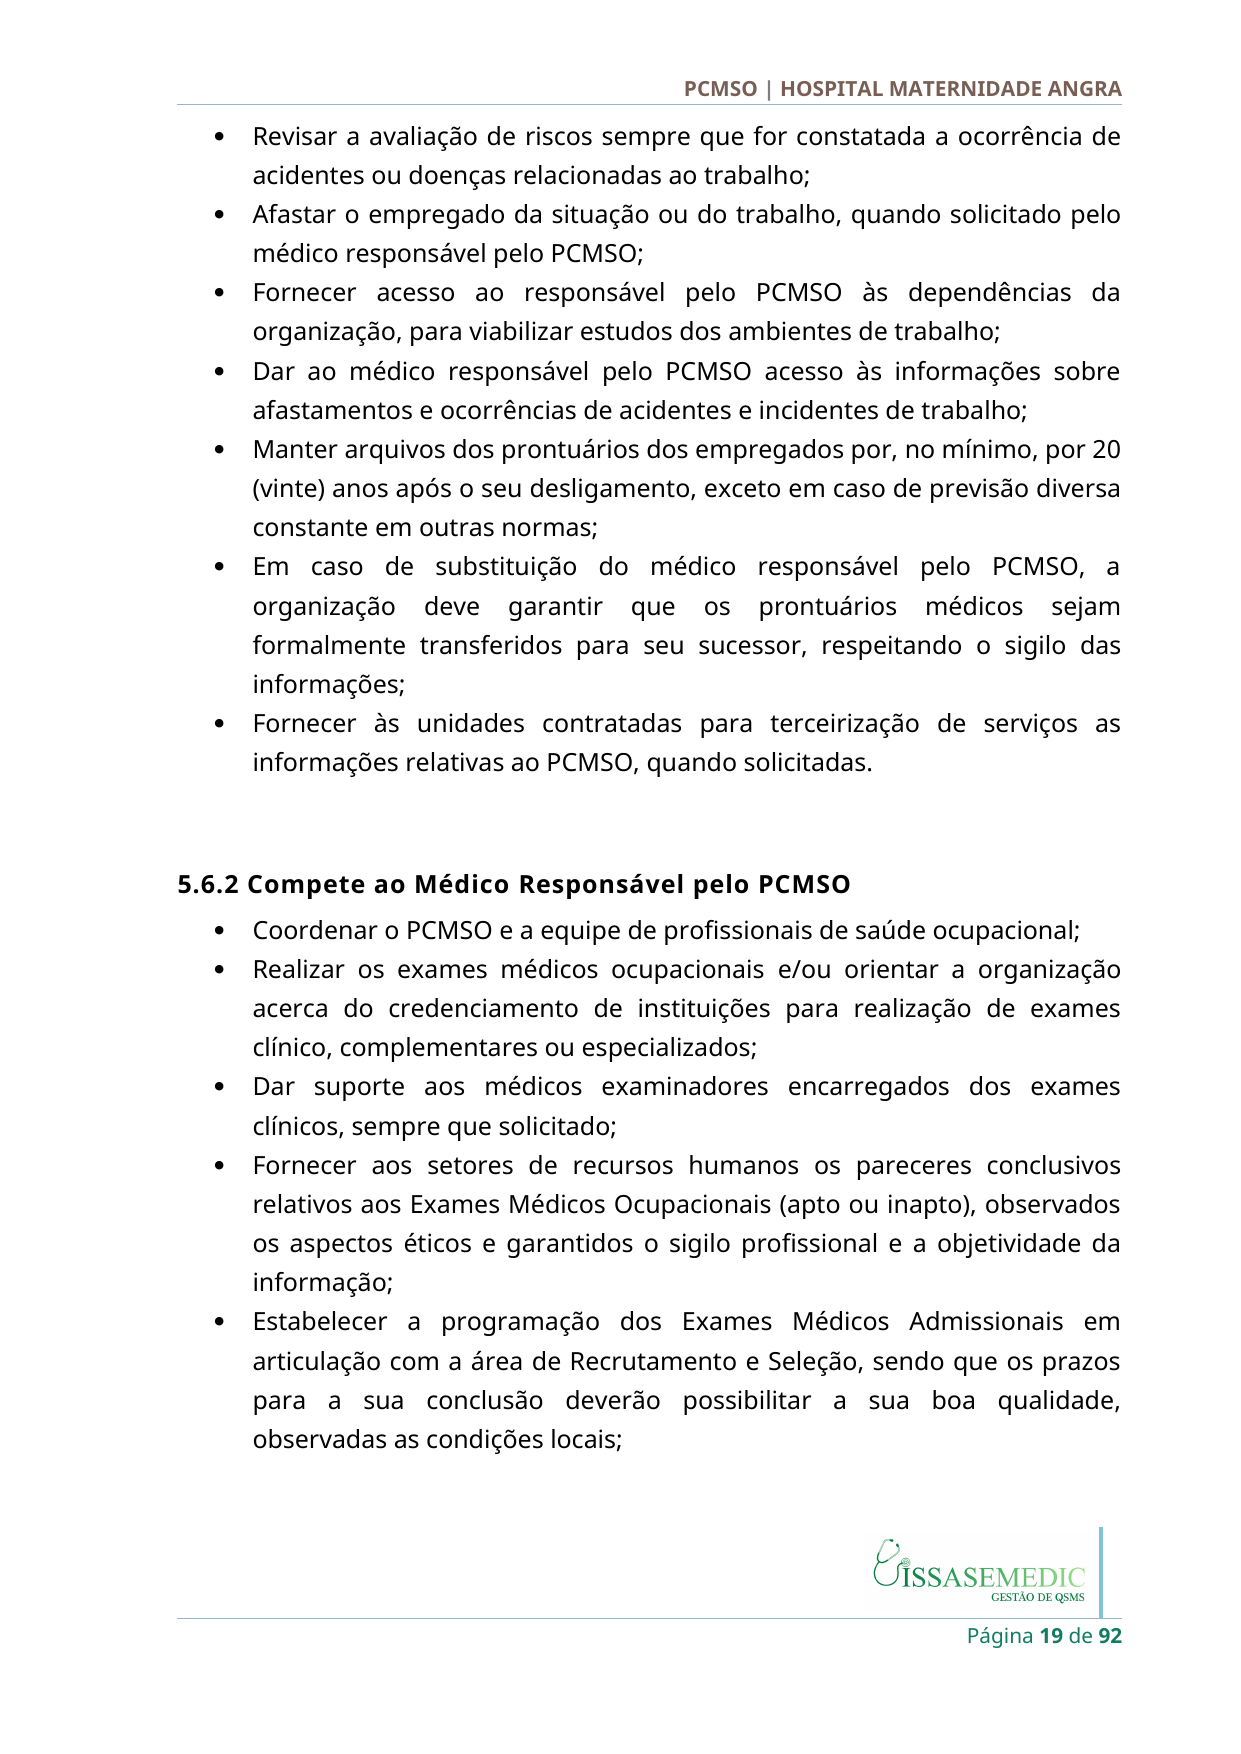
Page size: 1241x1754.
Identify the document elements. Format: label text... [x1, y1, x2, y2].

list Realizar os exames médicos ocupacionais e/ou orientar a organização acerca do credenciamento de instituições para realização de exames clínico, complementares ou especializados; [215, 951, 1122, 1064]
list Fornecer acesso ao responsável pelo PCMSO às dependências da organização, para viabilizar estudos dos ambientes de trabalho; [215, 275, 1122, 348]
list Revisar a avaliação de riscos sempre que for constatada a ocorrência de acidentes ou doenças relacionadas ao trabalho; [215, 118, 1122, 191]
list Manter arquivos dos prontuários dos empregados por, no mínimo, por 20 (vinte) anos após o seu desligamento, exceto em caso de previsão diversa constante em outras normas; [215, 431, 1122, 544]
list Afastar o empregado da situação ou do trabalho, quando solicitado pelo médico responsável pelo PCMSO; [215, 196, 1122, 270]
list Em caso de substituição do médico responsável pelo PCMSO, a organização deve garantir que os prontuários médicos sejam formalmente transferidos para seu sucessor, respeitando o sigilo das informações; [215, 549, 1122, 701]
picture [864, 1533, 1090, 1612]
list Fornecer aos setores de recursos humanos os pareceres conclusivos relativos aos Exames Médicos Ocupacionais (apto ou inapto), observados os aspectos éticos e garantidos o sigilo profissional e a objetividade da informação; [215, 1147, 1122, 1299]
list Dar ao médico responsável pelo PCMSO acesso às informações sobre afastamentos e ocorrências de acidentes e incidentes de trabalho; [215, 353, 1122, 426]
list Fornecer às unidades contratadas para terceirização de serviços as informações relativas ao PCMSO, quando solicitadas. [215, 706, 1122, 779]
list Coordenar o PCMSO e a equipe de profissionais de saúde ocupacional; [215, 912, 1122, 946]
list Dar suporte aos médicos examinadores encarregados dos exames clínicos, sempre que solicitado; [215, 1069, 1122, 1142]
subtitle 5.6.2 Compete ao Médico Responsável pelo PCMSO [177, 867, 1122, 901]
list Estabelecer a programação dos Exames Médicos Admissionais em articulação com a área de Recrutamento e Seleção, sendo que os prazos para a sua conclusão deverão possibilitar a sua boa qualidade, observadas as condições locais; [215, 1304, 1122, 1456]
